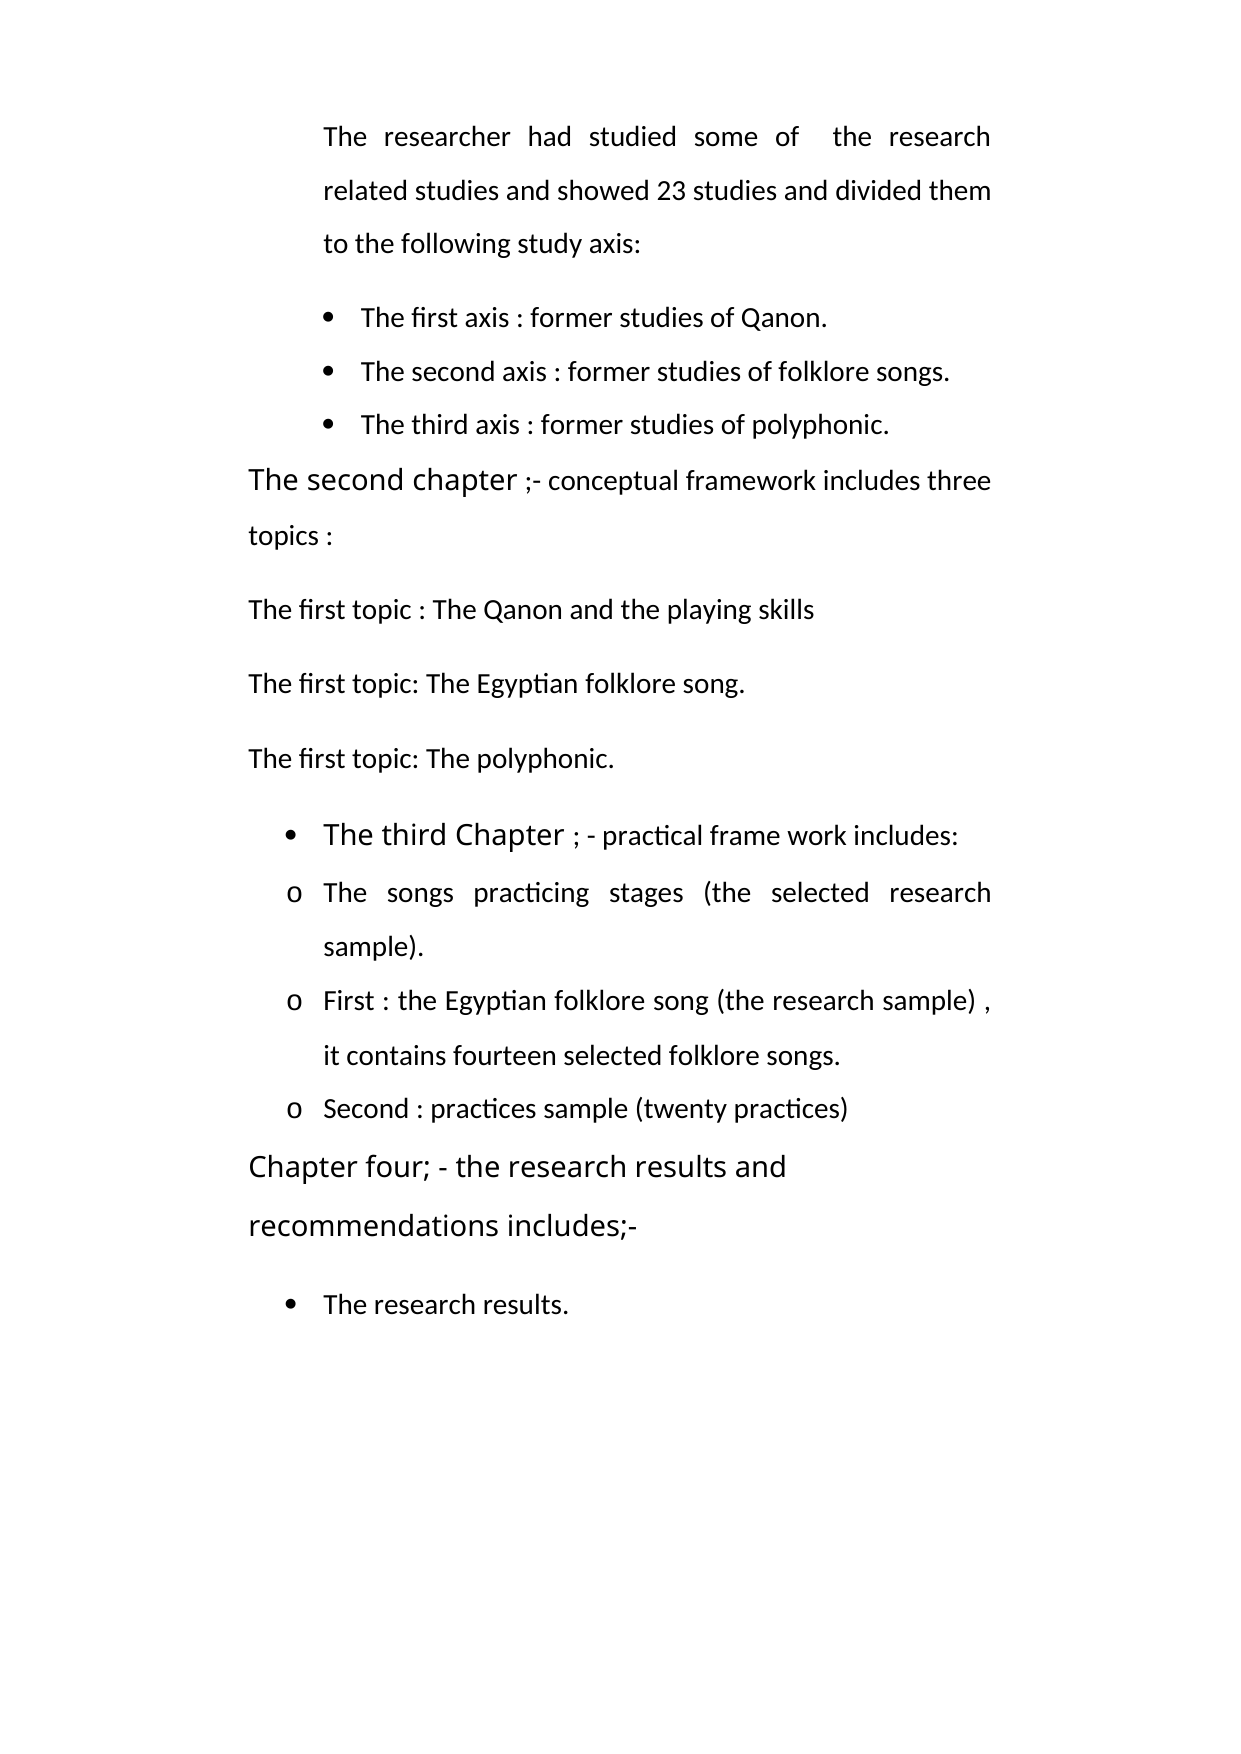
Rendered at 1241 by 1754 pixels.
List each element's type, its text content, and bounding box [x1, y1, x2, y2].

text Chapter four; - the research results and recommendations includes;- [248, 1146, 992, 1245]
list The third Chapter ; - practical frame work includes: [286, 814, 992, 854]
list The first axis : former studies of Qanon. [323, 299, 992, 335]
list Second : practices sample (twenty practices) [286, 1090, 992, 1127]
list The third axis : former studies of polyphonic. [323, 406, 992, 442]
text The researcher had studied some of the research related studies and showed 23 studies and divided them to the following study axis: [323, 118, 992, 261]
text The second chapter ;- conceptual framework includes three topics : [248, 459, 992, 553]
text The first topic: The Egyptian folklore song. [248, 666, 992, 701]
text The first topic: The polyphonic. [248, 740, 992, 776]
list The songs practicing stages (the selected research sample). [286, 874, 992, 964]
list The second axis : former studies of folklore songs. [323, 353, 992, 388]
list The research results. [286, 1286, 992, 1321]
list First : the Egyptian folklore song (the research sample) , it contains fourteen selected folklore songs. [286, 982, 992, 1072]
text The first topic : The Qanon and the playing skills [248, 591, 992, 627]
